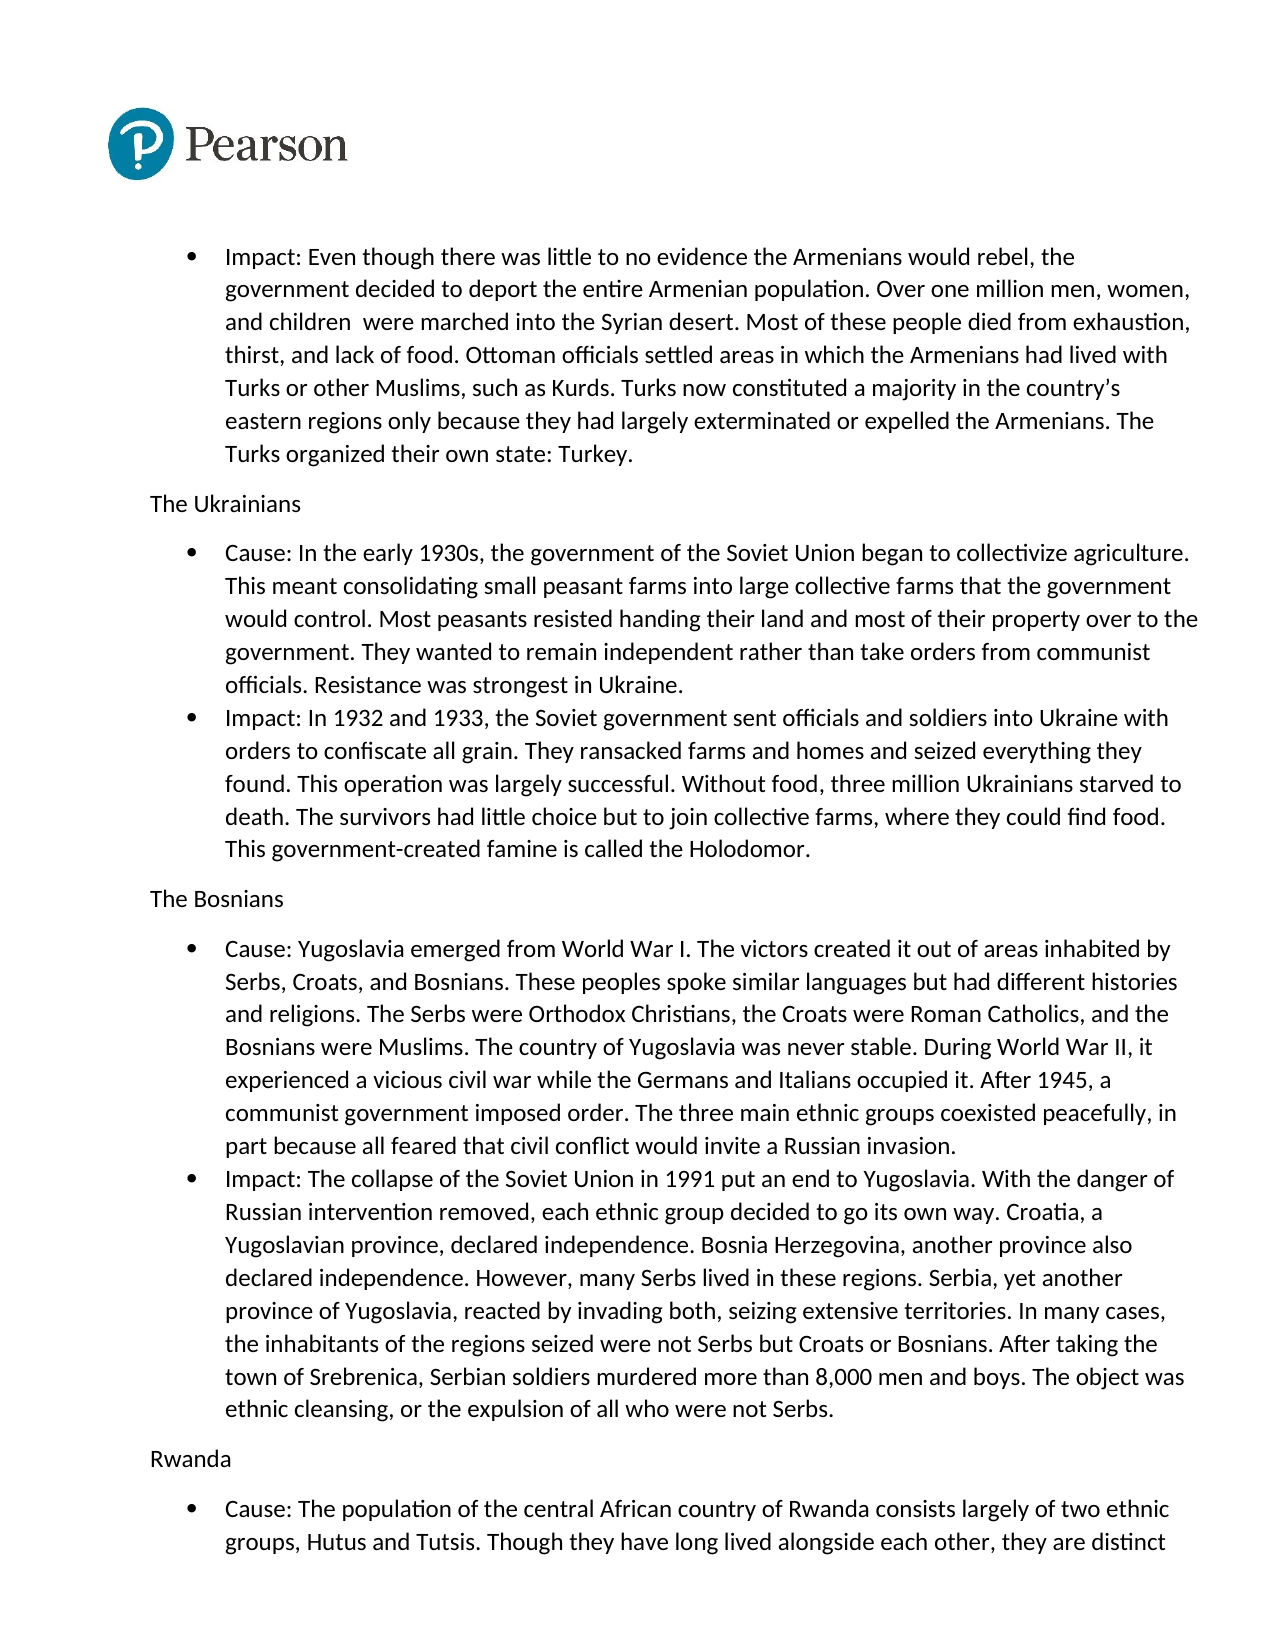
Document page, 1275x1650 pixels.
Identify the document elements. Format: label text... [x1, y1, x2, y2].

list Impact: In 1932 and 1933, the Soviet government sent officials and soldiers into Ukraine with orders to confiscate all grain. They ransacked farms and homes and seized everything they found. This operation was largely successful. Without food, three million Ukrainians starved to death. The survivors had little choice but to join collective farms, where they could find food. This government-created famine is called the Holodomor. [187, 702, 1200, 864]
picture [75, 75, 380, 213]
text The Bosnians [150, 883, 1200, 914]
list Impact: Even though there was little to no evidence the Armenians would rebel, the government decided to deport the entire Armenian population. Over one million men, women, and children were marched into the Syrian desert. Most of these people died from exhaustion, thirst, and lack of food. Ottoman officials settled areas in which the Armenians had lived with Turks or other Muslims, such as Kurds. Turks now constituted a majority in the country’s eastern regions only because they had largely exterminated or expelled the Armenians. The Turks organized their own state: Turkey. [187, 241, 1200, 469]
list Cause: Yugoslavia emerged from World War I. The victors created it out of areas inhabited by Serbs, Croats, and Bosnians. These peoples spoke similar languages but had different histories and religions. The Serbs were Orthodox Christians, the Croats were Roman Catholics, and the Bosnians were Muslims. The country of Yugoslavia was never stable. During World War II, it experienced a vicious civil war while the Germans and Italians occupied it. After 1945, a communist government imposed order. The three main ethnic groups coexisted peacefully, in part because all feared that civil conflict would invite a Russian invasion. [187, 933, 1200, 1161]
text Rwanda [150, 1443, 1200, 1474]
text The Ukrainians [150, 488, 1200, 518]
list Impact: The collapse of the Soviet Union in 1991 put an end to Yugoslavia. With the danger of Russian intervention removed, each ethnic group decided to go its own way. Croatia, a Yugoslavian province, declared independence. Bosnia Herzegovina, another province also declared independence. However, many Serbs lived in these regions. Serbia, yet another province of Yugoslavia, reacted by invading both, seizing extensive territories. In many cases, the inhabitants of the regions seized were not Serbs but Croats or Bosnians. After taking the town of Srebrenica, Serbian soldiers murdered more than 8,000 men and boys. The object was ethnic cleansing, or the expulsion of all who were not Serbs. [187, 1163, 1200, 1424]
list Cause: In the early 1930s, the government of the Soviet Union began to collectivize agriculture. This meant consolidating small peasant farms into large collective farms that the government would control. Most peasants resisted handing their land and most of their property over to the government. They wanted to remain independent rather than take orders from communist officials. Resistance was strongest in Ukraine. [187, 537, 1200, 699]
